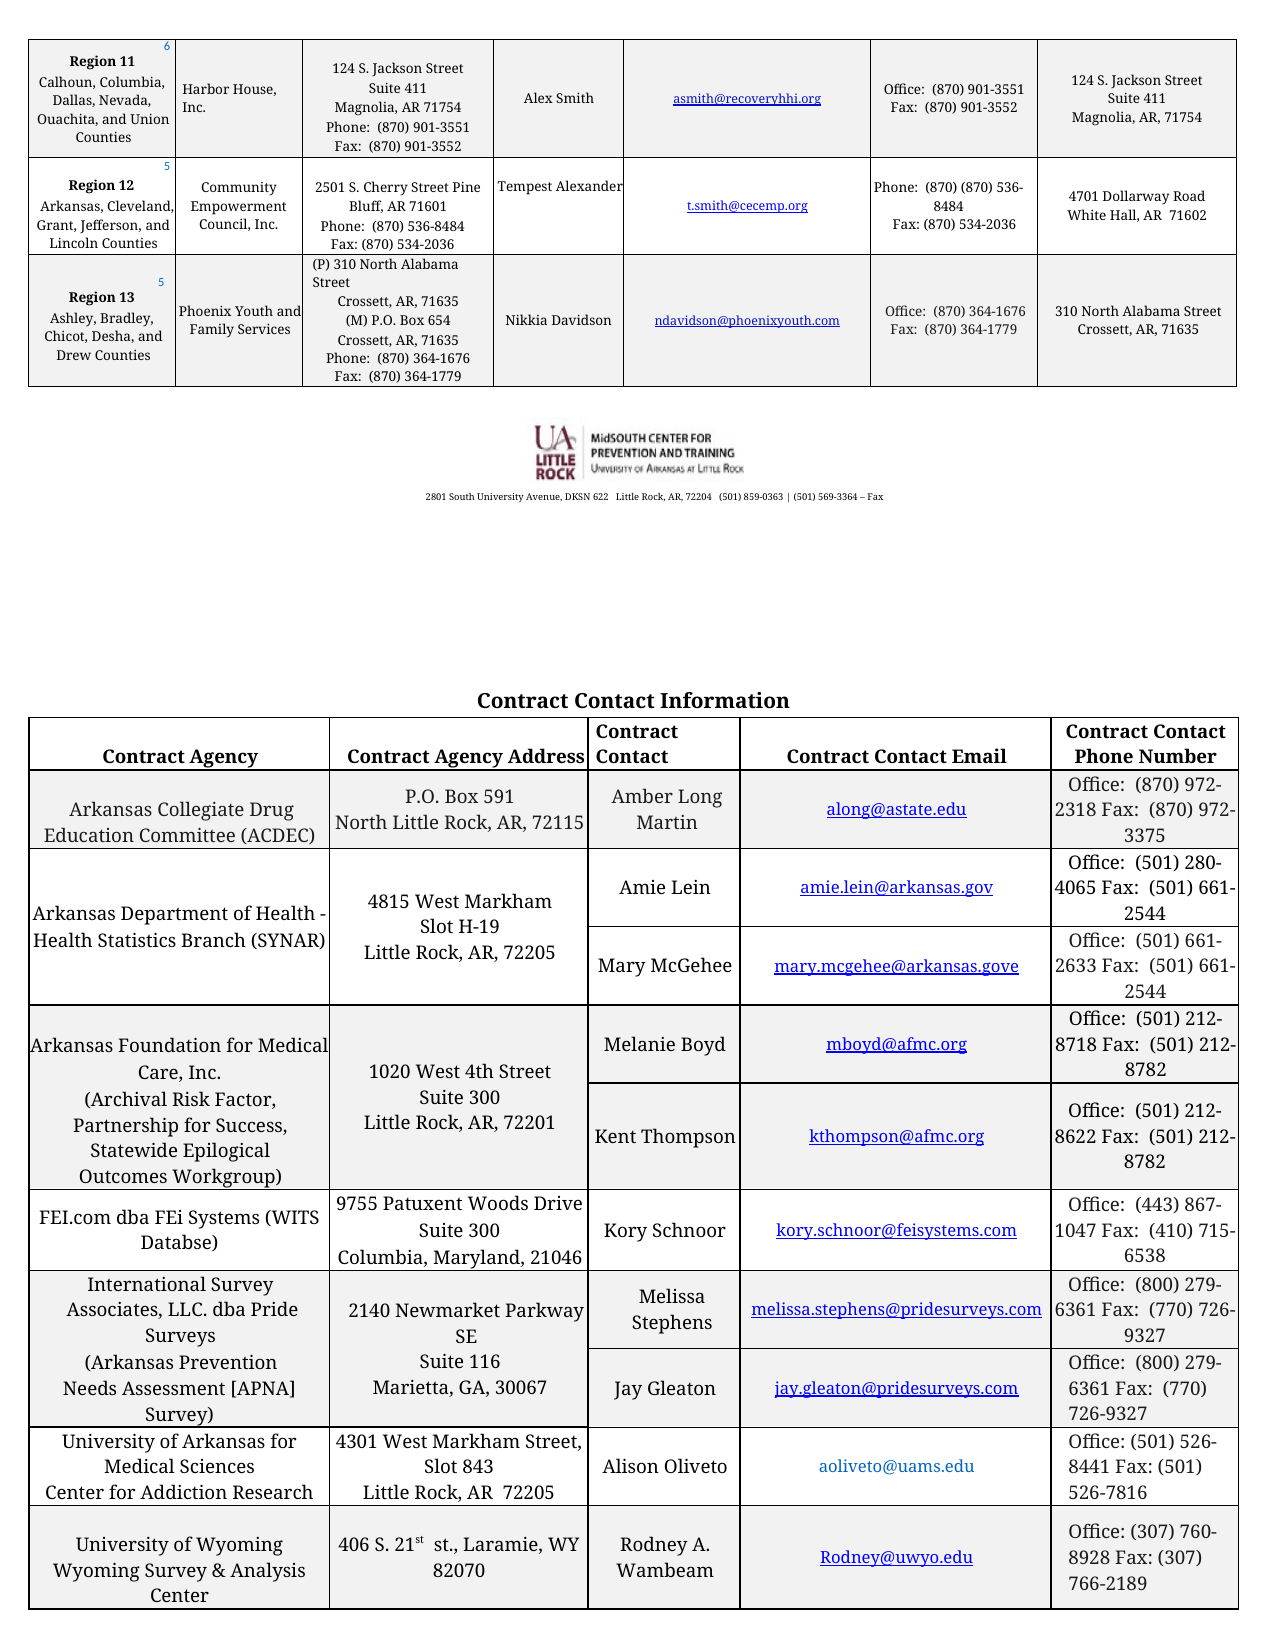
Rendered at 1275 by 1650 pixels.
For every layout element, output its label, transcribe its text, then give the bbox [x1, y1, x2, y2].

table_cell 2501 S. Cherry Street Pine Bluff, AR 71601 Phone: (870) 536-8484 Fax: (870) 534-2036 [303, 158, 493, 253]
table_cell 2140 Newmarket Parkway SE Suite 116 Marietta, GA, 30067 [330, 1271, 587, 1426]
table_header Contract Agency [30, 718, 329, 769]
table_cell Alex Smith [494, 40, 623, 157]
table_cell 4701 Dollarway Road White Hall, AR 71602 [1038, 158, 1236, 253]
table_cell Alison Oliveto [589, 1428, 739, 1504]
table_cell Office: (800) 279-6361 Fax: (770) 726-9327 [1052, 1349, 1238, 1426]
table_cell International Survey Associates, LLC. dba Pride Surveys (Arkansas Prevention Needs Assessment [APNA] Survey) [30, 1271, 329, 1426]
table_cell University of Wyoming Wyoming Survey & Analysis Center [30, 1506, 329, 1608]
table_cell Tempest Alexander [494, 158, 623, 253]
table_cell 124 S. Jackson Street Suite 411 Magnolia, AR, 71754 [1038, 40, 1236, 157]
table_cell Nikkia Davidson [494, 255, 623, 386]
table_cell Office: (501) 212-8718 Fax: (501) 212-8782 [1052, 1006, 1238, 1082]
table_cell Arkansas Collegiate Drug Education Committee (ACDEC) [30, 771, 329, 848]
table_cell Office: (870) 972-2318 Fax: (870) 972-3375 [1052, 771, 1238, 848]
table_cell 5 Region 12 Arkansas, Cleveland, Grant, Jefferson, and Lincoln Counties [29, 158, 175, 253]
table_cell Office: (501) 280-4065 Fax: (501) 661-2544 [1052, 849, 1238, 926]
table_header Contract Contact Phone Number [1052, 718, 1238, 769]
table_cell 5 Region 13 Ashley, Bradley, Chicot, Desha, and Drew Counties [29, 255, 175, 386]
table_cell (P) 310 North Alabama Street Crossett, AR, 71635 (M) P.O. Box 654 Crossett, AR, 71635 Phone: (870) 364-1676 Fax: (870) 364-1779 [303, 255, 493, 386]
table_cell Office: (870) 901-3551 Fax: (870) 901-3552 [871, 40, 1037, 157]
table_cell Melissa Stephens [589, 1271, 739, 1348]
table_cell Community Empowerment Council, Inc. [176, 158, 302, 253]
table_cell Kory Schnoor [589, 1190, 739, 1269]
table_cell Amie Lein [589, 849, 739, 926]
table_cell 4815 West Markham Slot H-19 Little Rock, AR, 72205 [330, 849, 587, 1004]
table_cell Arkansas Department of Health - Health Statistics Branch (SYNAR) [30, 849, 329, 1004]
table_cell 124 S. Jackson Street Suite 411 Magnolia, AR 71754 Phone: (870) 901-3551 Fax: (870) 901-3552 [303, 40, 493, 157]
table_cell Office: (307) 760-8928 Fax: (307) 766-2189 [1052, 1506, 1238, 1608]
table_cell 4301 West Markham Street, Slot 843 Little Rock, AR 72205 [330, 1428, 587, 1504]
table_cell Kent Thompson [589, 1084, 739, 1188]
table_cell 6 Region 11 Calhoun, Columbia, Dallas, Nevada, Ouachita, and Union Counties [29, 40, 175, 157]
table_header Contract Contact Email [741, 718, 1050, 769]
table_cell Harbor House, Inc. [176, 40, 302, 157]
table_cell Office: (870) 364-1676 Fax: (870) 364-1779 [871, 255, 1037, 386]
table_cell asmith@recoveryhhi.org [624, 40, 870, 157]
table_cell Melanie Boyd [589, 1006, 739, 1082]
table_cell mary.mcgehee@arkansas.gove [741, 927, 1050, 1004]
table_cell t.smith@cecemp.org [624, 158, 870, 253]
table_cell Rodney@uwyo.edu [741, 1506, 1050, 1608]
table_cell Office: (501) 661-2633 Fax: (501) 661-2544 [1052, 927, 1238, 1004]
table_cell 310 North Alabama Street Crossett, AR, 71635 [1038, 255, 1236, 386]
table_cell Office: (501) 526-8441 Fax: (501) 526-7816 [1052, 1428, 1238, 1504]
table_cell FEI.com dba FEi Systems (WITS Databse) [30, 1190, 329, 1269]
text Contract Contact Information [350, 655, 916, 714]
table_cell amie.lein@arkansas.gov [741, 849, 1050, 926]
table_cell P.O. Box 591 North Little Rock, AR, 72115 [330, 771, 587, 848]
table_cell Office: (501) 212-8622 Fax: (501) 212-8782 [1052, 1084, 1238, 1188]
table_cell Arkansas Foundation for Medical Care, Inc. (Archival Risk Factor, Partnership for Success, Statewide Epilogical Outcomes Workgroup) [30, 1006, 329, 1188]
table_cell melissa.stephens@pridesurveys.com [741, 1271, 1050, 1348]
table_cell mboyd@afmc.org [741, 1006, 1050, 1082]
table_cell jay.gleaton@pridesurveys.com [741, 1349, 1050, 1426]
table_cell Office: (800) 279-6361 Fax: (770) 726-9327 [1052, 1271, 1238, 1348]
table_cell aoliveto@uams.edu [741, 1428, 1050, 1504]
table_cell Office: (443) 867-1047 Fax: (410) 715-6538 [1052, 1190, 1238, 1269]
table_cell Amber Long Martin [589, 771, 739, 848]
table_cell kory.schnoor@feisystems.com [741, 1190, 1050, 1269]
table_cell Mary McGehee [589, 927, 739, 1004]
table_header Contract Agency Address [330, 718, 587, 769]
table_cell 9755 Patuxent Woods Drive Suite 300 Columbia, Maryland, 21046 [330, 1190, 587, 1269]
table_cell University of Arkansas for Medical Sciences Center for Addiction Research [30, 1428, 329, 1504]
table_cell along@astate.edu [741, 771, 1050, 848]
table_cell Jay Gleaton [589, 1349, 739, 1426]
table_cell Phoenix Youth and Family Services [176, 255, 302, 386]
table_cell 1020 West 4th Street Suite 300 Little Rock, AR, 72201 [330, 1006, 587, 1188]
table_cell ndavidson@phoenixyouth.com [624, 255, 870, 386]
picture [525, 417, 753, 489]
table_cell Rodney A. Wambeam [589, 1506, 739, 1608]
table_header Contract Contact [589, 718, 739, 769]
table_cell kthompson@afmc.org [741, 1084, 1050, 1188]
table_cell 406 S. 21st st., Laramie, WY 82070 [330, 1506, 587, 1608]
table_cell Phone: (870) (870) 536-8484 Fax: (870) 534-2036 [871, 158, 1037, 253]
